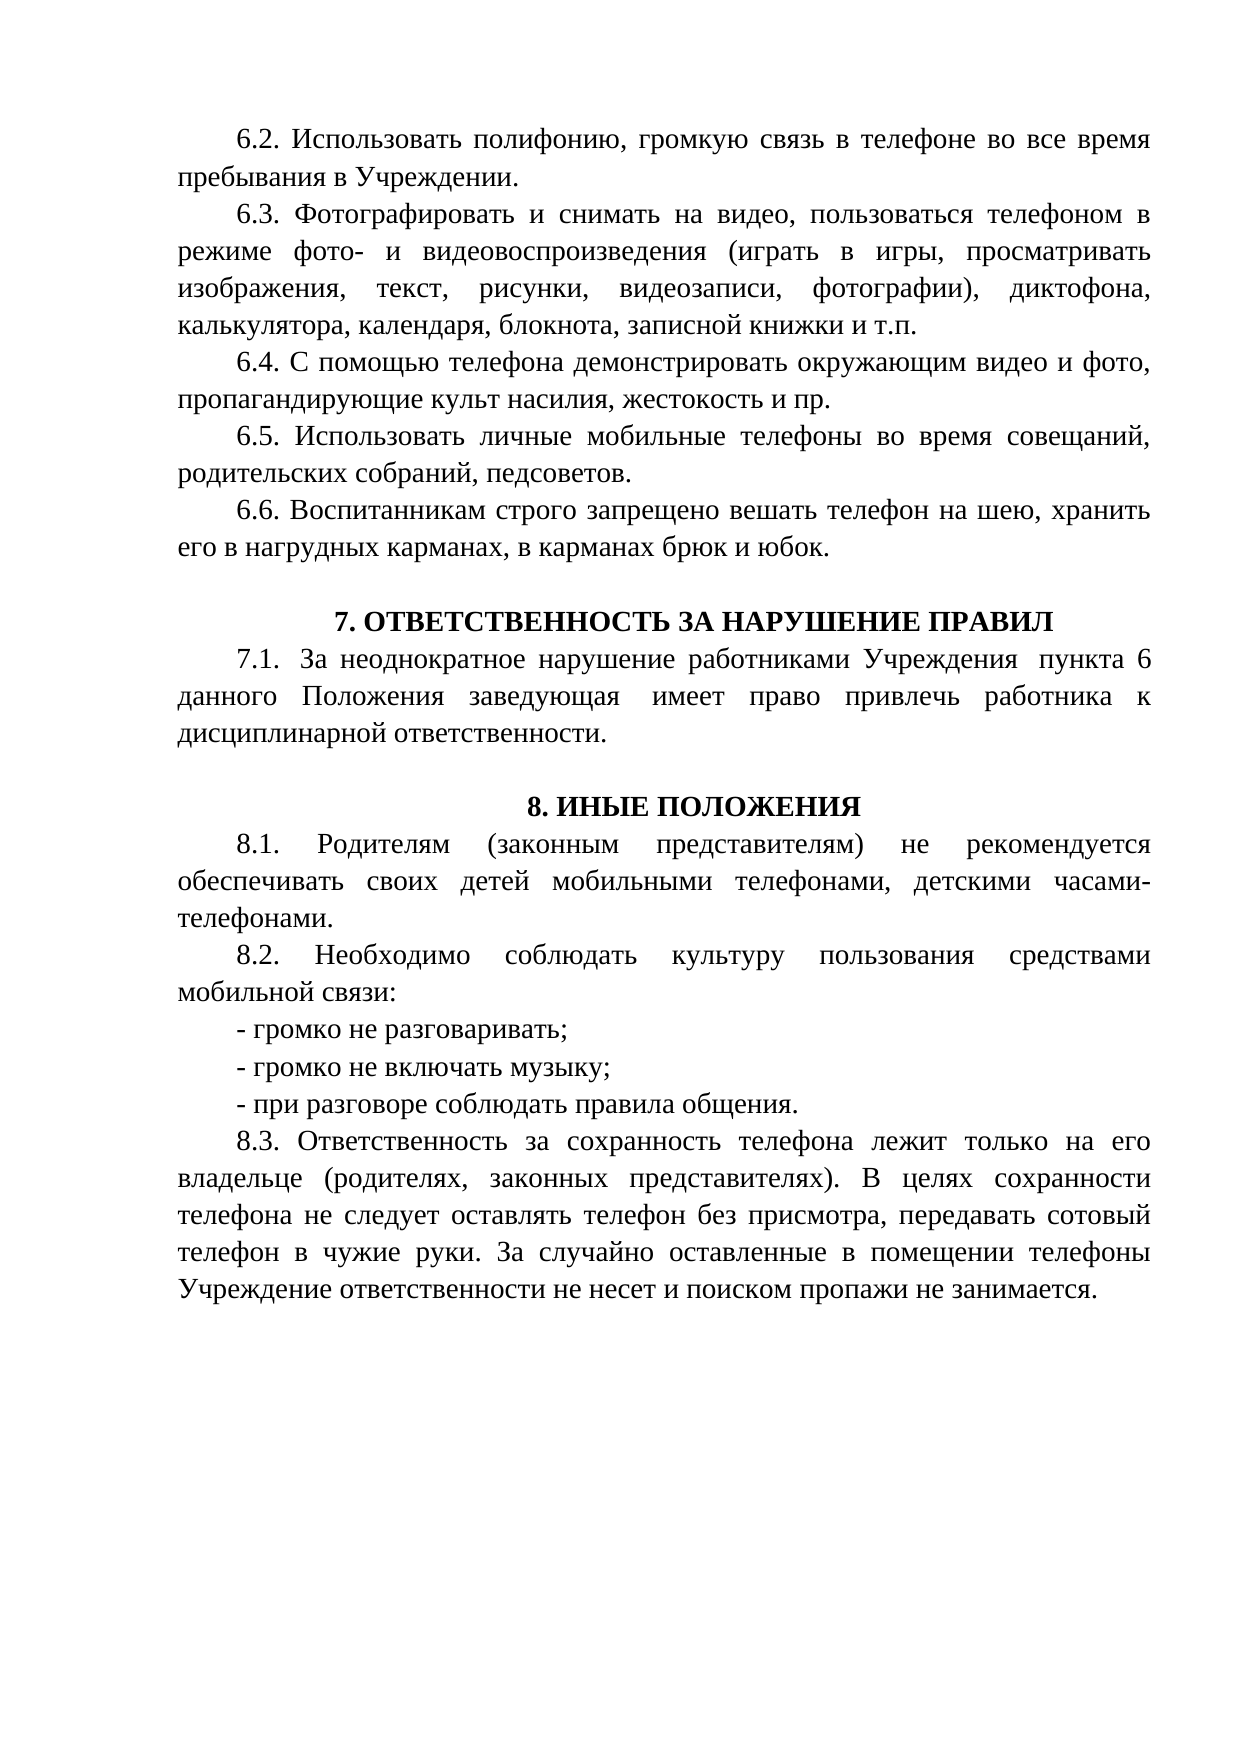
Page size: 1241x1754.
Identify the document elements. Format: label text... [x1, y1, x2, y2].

text 8.2. Необходимо соблюдать культуру пользования средствами мобильной связи: [177, 934, 1152, 1008]
text 6.5. Использовать личные мобильные телефоны во время совещаний, родительских собраний, педсоветов. [177, 415, 1152, 489]
text 6.2. Использовать полифонию, громкую связь в телефоне во все время пребывания в Учреждении. [177, 118, 1152, 192]
text 8. ИНЫЕ ПОЛОЖЕНИЯ [177, 786, 1152, 823]
text 6.4. С помощью телефона демонстрировать окружающим видео и фото, пропагандирующие культ насилия, жестокость и пр. [177, 341, 1152, 415]
text 8.3. Ответственность за сохранность телефона лежит только на его владельце (родителях, законных представителях). В целях сохранности телефона не следует оставлять телефон без присмотра, передавать сотовый телефон в чужие руки. За случайно оставленные в помещении телефоны Учреждение ответственности не несет и поиском пропажи не занимается. [177, 1119, 1152, 1305]
text - громко не включать музыку; [177, 1045, 1152, 1082]
text 8.1. Родителям (законным представителям) не рекомендуется обеспечивать своих детей мобильными телефонами, детскими часами-телефонами. [177, 823, 1152, 934]
text - громко не разговаривать; [177, 1008, 1152, 1045]
text - при разговоре соблюдать правила общения. [177, 1082, 1152, 1119]
text 6.6. Воспитанникам строго запрещено вешать телефон на шею, хранить его в нагрудных карманах, в карманах брюк и юбок. [177, 489, 1152, 563]
text 7.1. За неоднократное нарушение работниками Учреждения пункта 6 данного Положения заведующая имеет право привлечь работника к дисциплинарной ответственности. [177, 637, 1152, 748]
text 6.3. Фотографировать и снимать на видео, пользоваться телефоном в режиме фото- и видеовоспроизведения (играть в игры, просматривать изображения, текст, рисунки, видеозаписи, фотографии), диктофона, калькулятора, календаря, блокнота, записной книжки и т.п. [177, 192, 1152, 341]
text 7. ОТВЕТСТВЕННОСТЬ ЗА НАРУШЕНИЕ ПРАВИЛ [177, 600, 1152, 637]
